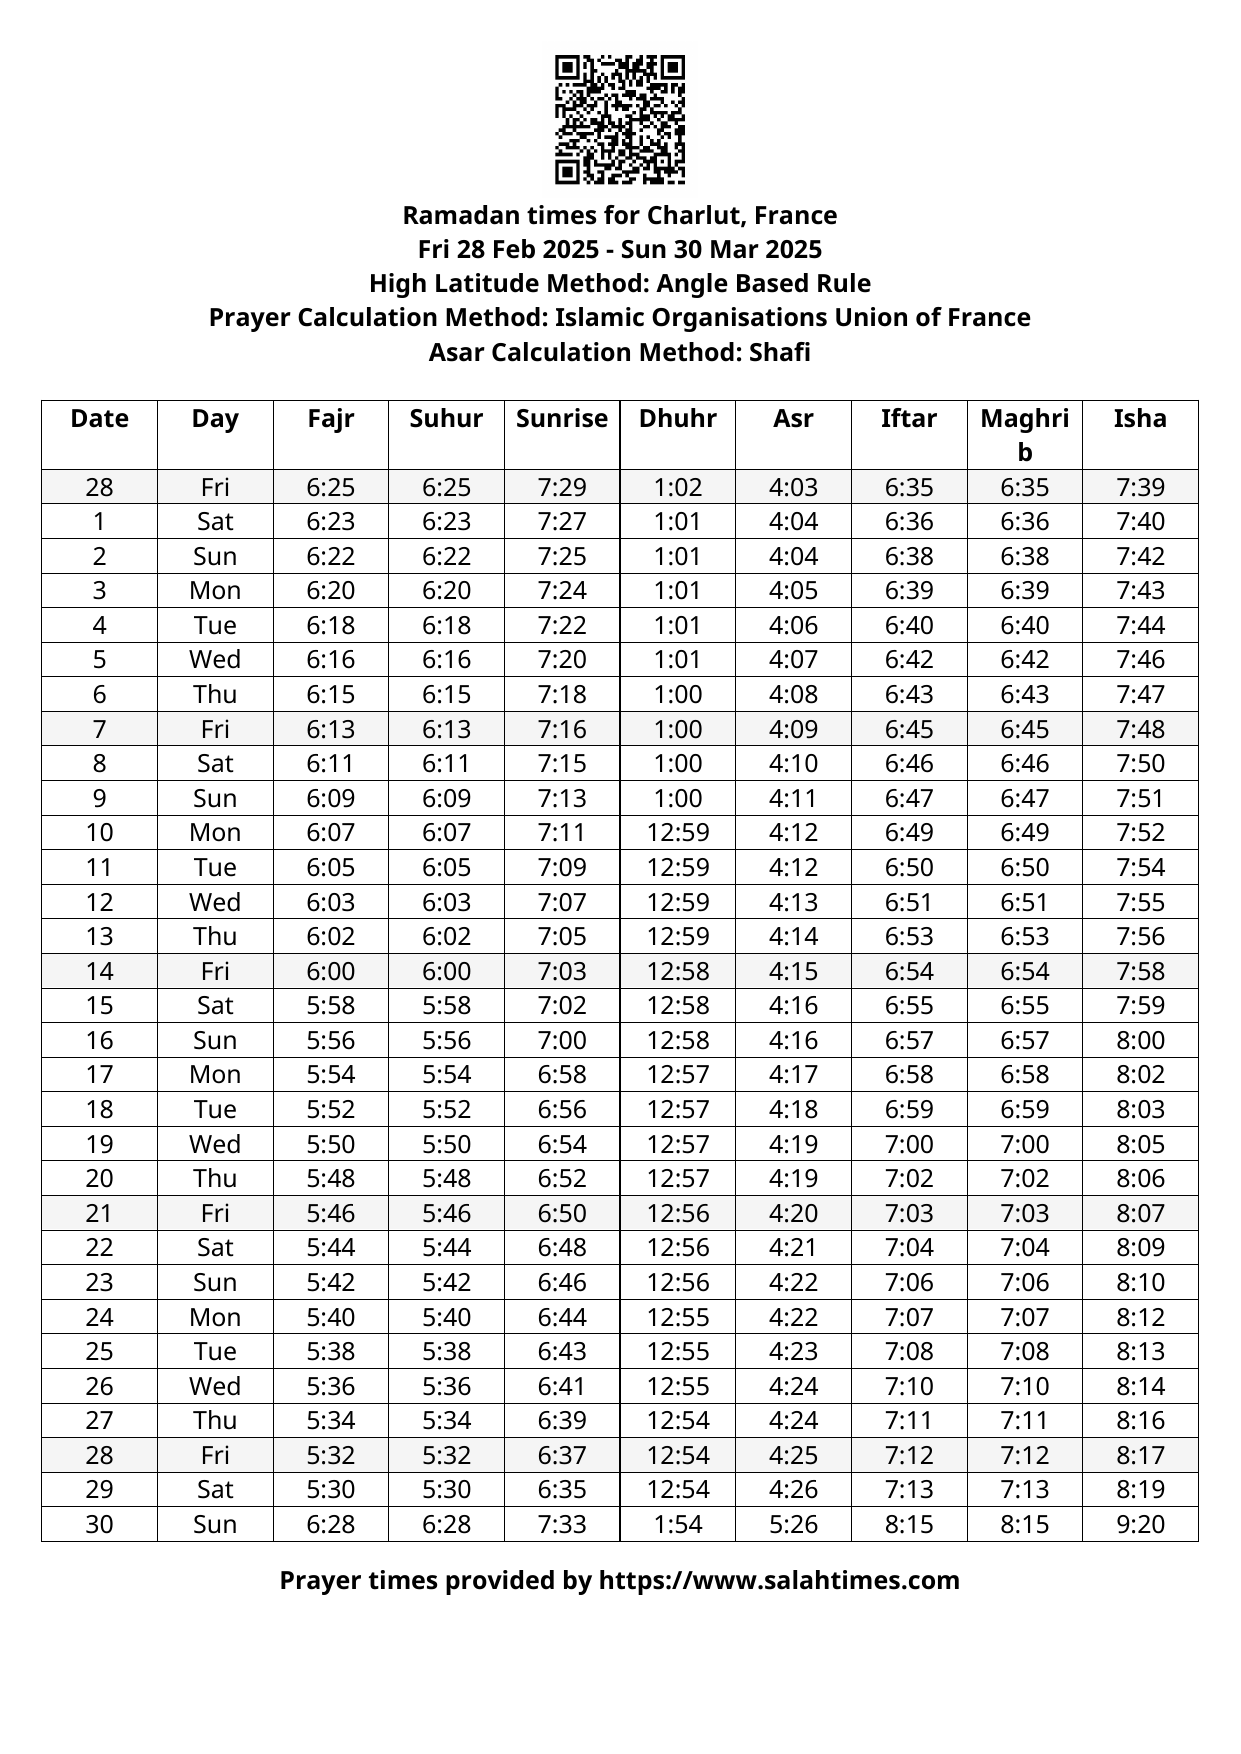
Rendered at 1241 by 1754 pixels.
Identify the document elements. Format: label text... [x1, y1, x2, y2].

table_cell 6:58 [505, 1058, 619, 1091]
table_cell 7:54 [1083, 850, 1198, 884]
table_cell 6:47 [852, 781, 967, 814]
table_cell Wed [158, 1369, 273, 1402]
table_cell 6:55 [852, 989, 967, 1022]
table_cell 7:25 [505, 539, 619, 572]
table_cell Thu [158, 1161, 273, 1195]
table_cell 4:17 [736, 1058, 851, 1091]
table_cell Fri [158, 1438, 273, 1472]
table_cell 6:46 [505, 1265, 619, 1299]
table_cell 6:51 [968, 885, 1082, 918]
table_cell 7:46 [1083, 643, 1198, 676]
table_cell 6:51 [852, 885, 967, 918]
table_cell 7:16 [505, 712, 619, 745]
table_cell 20 [42, 1161, 157, 1195]
table_cell Mon [158, 1300, 273, 1333]
table_cell 12:58 [621, 1023, 735, 1057]
table_cell 6:59 [852, 1092, 967, 1126]
table_cell 6:23 [274, 504, 388, 538]
table_cell 6:25 [274, 470, 388, 503]
table_cell 7:56 [1083, 919, 1198, 953]
table_cell 6:09 [274, 781, 388, 814]
table_cell 6:43 [968, 677, 1082, 711]
text Prayer times provided by https://www.salahtimes.com [42, 1563, 1198, 1597]
table_cell 7:03 [968, 1196, 1082, 1229]
table_cell 8:06 [1083, 1161, 1198, 1195]
table_cell 4:16 [736, 989, 851, 1022]
table_cell 5:56 [274, 1023, 388, 1057]
table_cell 8 [42, 746, 157, 780]
table_cell 5:48 [274, 1161, 388, 1195]
table_cell 6:50 [852, 850, 967, 884]
table_cell 5:34 [389, 1404, 504, 1437]
table_cell 4:08 [736, 677, 851, 711]
table_cell 6:57 [852, 1023, 967, 1057]
table_header Maghrib [968, 401, 1082, 469]
table_cell 4:25 [736, 1438, 851, 1472]
table_cell 8:05 [1083, 1127, 1198, 1160]
table_cell 6:16 [389, 643, 504, 676]
table_cell 4:03 [736, 470, 851, 503]
table_cell 16 [42, 1023, 157, 1057]
table_cell 4:22 [736, 1300, 851, 1333]
table_cell 8:15 [968, 1507, 1082, 1541]
table_cell 5:54 [389, 1058, 504, 1091]
table_cell 4:11 [736, 781, 851, 814]
table_cell 7:51 [1083, 781, 1198, 814]
table_cell 4:18 [736, 1092, 851, 1126]
table_cell 5:44 [274, 1231, 388, 1264]
table_cell 6:39 [505, 1404, 619, 1437]
table_cell 8:14 [1083, 1369, 1198, 1402]
table_cell 6:15 [274, 677, 388, 711]
table_cell 6:47 [968, 781, 1082, 814]
table_cell 12:56 [621, 1231, 735, 1264]
table_cell 7:10 [852, 1369, 967, 1402]
table_cell 13 [42, 919, 157, 953]
table_cell 7:13 [852, 1473, 967, 1506]
table_cell 7:11 [852, 1404, 967, 1437]
table_cell 19 [42, 1127, 157, 1160]
table_cell 6:13 [274, 712, 388, 745]
table_cell Tue [158, 608, 273, 642]
table_cell 7:00 [505, 1023, 619, 1057]
table_cell 6:58 [968, 1058, 1082, 1091]
table_cell 4:14 [736, 919, 851, 953]
table_cell 5:32 [274, 1438, 388, 1472]
table_cell 12 [42, 885, 157, 918]
table_header Asr [736, 401, 851, 469]
table_cell Fri [158, 712, 273, 745]
table_cell 6:53 [968, 919, 1082, 953]
table_cell 6:03 [389, 885, 504, 918]
table_cell Sun [158, 1507, 273, 1541]
table_cell 6:39 [968, 574, 1082, 607]
table_cell 1:02 [621, 470, 735, 503]
table_cell 7:44 [1083, 608, 1198, 642]
table_header Iftar [852, 401, 967, 469]
table_cell Wed [158, 1127, 273, 1160]
table_cell 7:04 [852, 1231, 967, 1264]
table_cell 6:38 [968, 539, 1082, 572]
table_cell 6:43 [852, 677, 967, 711]
table_cell 7 [42, 712, 157, 745]
table_cell 9 [42, 781, 157, 814]
table_header Day [158, 401, 273, 469]
table_cell 4:07 [736, 643, 851, 676]
table_cell 5:58 [274, 989, 388, 1022]
table_cell 12:59 [621, 850, 735, 884]
table_cell 4:05 [736, 574, 851, 607]
table_cell 5:48 [389, 1161, 504, 1195]
table_cell 7:47 [1083, 677, 1198, 711]
table_cell 6:54 [852, 954, 967, 987]
table_cell 7:15 [505, 746, 619, 780]
table_cell 7:22 [505, 608, 619, 642]
table_cell 5:56 [389, 1023, 504, 1057]
table_cell 21 [42, 1196, 157, 1229]
table_cell 1:54 [621, 1507, 735, 1541]
table_cell 4:15 [736, 954, 851, 987]
table_cell 4:09 [736, 712, 851, 745]
table_cell 6:05 [389, 850, 504, 884]
table_cell 6:02 [274, 919, 388, 953]
table_cell 7:06 [852, 1265, 967, 1299]
table_cell 7:02 [968, 1161, 1082, 1195]
table_cell 6:54 [505, 1127, 619, 1160]
table_cell 7:07 [968, 1300, 1082, 1333]
table_cell 1:00 [621, 677, 735, 711]
table_cell 6:59 [968, 1092, 1082, 1126]
table_cell 6:02 [389, 919, 504, 953]
table_cell 5:36 [389, 1369, 504, 1402]
table_cell 7:39 [1083, 470, 1198, 503]
table_cell 1:01 [621, 608, 735, 642]
table_cell Thu [158, 1404, 273, 1437]
table_cell 12:54 [621, 1404, 735, 1437]
table_cell 6:15 [389, 677, 504, 711]
table_header Date [42, 401, 157, 469]
table_cell 6 [42, 677, 157, 711]
table_cell 28 [42, 470, 157, 503]
table_cell Thu [158, 677, 273, 711]
table_cell 4:19 [736, 1161, 851, 1195]
table_cell 6:57 [968, 1023, 1082, 1057]
table_cell 6:03 [274, 885, 388, 918]
table_cell 5:40 [274, 1300, 388, 1333]
table_cell 6:00 [389, 954, 504, 987]
table_cell 7:10 [968, 1369, 1082, 1402]
table_cell 24 [42, 1300, 157, 1333]
table_cell 12:58 [621, 989, 735, 1022]
table_cell Mon [158, 574, 273, 607]
table_cell 5:52 [274, 1092, 388, 1126]
table_cell 8:13 [1083, 1334, 1198, 1368]
table_cell 7:00 [968, 1127, 1082, 1160]
table_cell 5:42 [389, 1265, 504, 1299]
table_cell 11 [42, 850, 157, 884]
table_cell 6:45 [852, 712, 967, 745]
table_cell 5:38 [389, 1334, 504, 1368]
table_cell 12:59 [621, 816, 735, 849]
table_cell 5:42 [274, 1265, 388, 1299]
table_cell Mon [158, 816, 273, 849]
table_cell 6:42 [852, 643, 967, 676]
table_cell 12:59 [621, 885, 735, 918]
table_cell 8:07 [1083, 1196, 1198, 1229]
table_cell 7:43 [1083, 574, 1198, 607]
table_cell 4:21 [736, 1231, 851, 1264]
table_cell 12:57 [621, 1092, 735, 1126]
table_cell 6:35 [852, 470, 967, 503]
table_cell 28 [42, 1438, 157, 1472]
table_cell 6:46 [852, 746, 967, 780]
table_cell Tue [158, 1334, 273, 1368]
table_cell Tue [158, 850, 273, 884]
table_cell Fri [158, 1196, 273, 1229]
table_cell 6:38 [852, 539, 967, 572]
table_cell 12:58 [621, 954, 735, 987]
table_cell 7:40 [1083, 504, 1198, 538]
table_cell 6:44 [505, 1300, 619, 1333]
table_cell 12:56 [621, 1196, 735, 1229]
table_cell 7:59 [1083, 989, 1198, 1022]
table_cell 7:03 [852, 1196, 967, 1229]
picture [542, 41, 699, 198]
table_cell 7:11 [505, 816, 619, 849]
text High Latitude Method: Angle Based Rule [42, 266, 1198, 300]
table_header Suhur [389, 401, 504, 469]
table_cell 12:54 [621, 1438, 735, 1472]
table_cell 7:09 [505, 850, 619, 884]
table_cell 1:01 [621, 539, 735, 572]
table_cell 1 [42, 504, 157, 538]
table_cell 5:30 [389, 1473, 504, 1506]
table_cell 25 [42, 1334, 157, 1368]
table_cell 7:13 [968, 1473, 1082, 1506]
table_cell 6:43 [505, 1334, 619, 1368]
table_cell 6:35 [505, 1473, 619, 1506]
table_cell Sun [158, 1265, 273, 1299]
table_header Fajr [274, 401, 388, 469]
table_cell 6:48 [505, 1231, 619, 1264]
table_cell 6:28 [389, 1507, 504, 1541]
table_cell 1:00 [621, 712, 735, 745]
table_cell 7:06 [968, 1265, 1082, 1299]
table_cell 7:00 [852, 1127, 967, 1160]
table_cell 4:16 [736, 1023, 851, 1057]
table_header Isha [1083, 401, 1198, 469]
table_cell 23 [42, 1265, 157, 1299]
table_cell 7:20 [505, 643, 619, 676]
table_cell 6:49 [968, 816, 1082, 849]
table_cell 30 [42, 1507, 157, 1541]
table_cell 7:12 [852, 1438, 967, 1472]
table_cell 7:33 [505, 1507, 619, 1541]
table_cell Tue [158, 1092, 273, 1126]
table_cell 5 [42, 643, 157, 676]
table_cell 8:15 [852, 1507, 967, 1541]
table_cell 6:53 [852, 919, 967, 953]
table_cell 1:01 [621, 574, 735, 607]
table_cell 6:55 [968, 989, 1082, 1022]
table_cell 5:50 [274, 1127, 388, 1160]
table_cell 5:34 [274, 1404, 388, 1437]
table_cell 9:20 [1083, 1507, 1198, 1541]
table_cell 14 [42, 954, 157, 987]
table_cell 1:00 [621, 781, 735, 814]
table_cell Sat [158, 1231, 273, 1264]
table_cell 1:00 [621, 746, 735, 780]
table_cell 7:07 [852, 1300, 967, 1333]
table_cell 8:16 [1083, 1404, 1198, 1437]
table_cell 12:57 [621, 1058, 735, 1091]
table_cell 5:50 [389, 1127, 504, 1160]
table_cell 6:07 [274, 816, 388, 849]
table_cell 6:00 [274, 954, 388, 987]
table_cell 7:07 [505, 885, 619, 918]
table_cell 4:12 [736, 850, 851, 884]
table_cell 4 [42, 608, 157, 642]
table_cell 7:50 [1083, 746, 1198, 780]
table_cell 8:02 [1083, 1058, 1198, 1091]
table_cell 4:23 [736, 1334, 851, 1368]
table_cell Sat [158, 746, 273, 780]
table_cell 5:44 [389, 1231, 504, 1264]
table_cell 6:16 [274, 643, 388, 676]
table_cell 6:11 [274, 746, 388, 780]
table_cell 4:04 [736, 504, 851, 538]
table_cell 7:02 [505, 989, 619, 1022]
table_cell 6:05 [274, 850, 388, 884]
table_cell 7:02 [852, 1161, 967, 1195]
table_cell 6:50 [505, 1196, 619, 1229]
table_cell Fri [158, 470, 273, 503]
table_cell 6:11 [389, 746, 504, 780]
table_cell 6:22 [274, 539, 388, 572]
table_cell 6:58 [852, 1058, 967, 1091]
table_cell 6:40 [852, 608, 967, 642]
table_cell 8:17 [1083, 1438, 1198, 1472]
table_cell 6:54 [968, 954, 1082, 987]
table_cell Mon [158, 1058, 273, 1091]
table_cell 27 [42, 1404, 157, 1437]
table_cell Fri [158, 954, 273, 987]
table_cell Sat [158, 989, 273, 1022]
table_cell 6:18 [274, 608, 388, 642]
table_cell 6:52 [505, 1161, 619, 1195]
table_cell 6:45 [968, 712, 1082, 745]
table_cell 4:06 [736, 608, 851, 642]
table_cell 3 [42, 574, 157, 607]
table_cell 7:24 [505, 574, 619, 607]
table_cell Thu [158, 919, 273, 953]
table_cell 8:03 [1083, 1092, 1198, 1126]
table_cell Sun [158, 1023, 273, 1057]
table_cell 7:55 [1083, 885, 1198, 918]
table_cell 7:13 [505, 781, 619, 814]
table_cell 5:40 [389, 1300, 504, 1333]
table_cell 7:04 [968, 1231, 1082, 1264]
table_cell 5:38 [274, 1334, 388, 1368]
table_cell 6:22 [389, 539, 504, 572]
table_cell 7:52 [1083, 816, 1198, 849]
table_cell 6:39 [852, 574, 967, 607]
table_cell 8:19 [1083, 1473, 1198, 1506]
table_cell 6:35 [968, 470, 1082, 503]
table_cell 6:28 [274, 1507, 388, 1541]
table_cell 5:26 [736, 1507, 851, 1541]
table_cell 5:46 [274, 1196, 388, 1229]
table_cell 6:23 [389, 504, 504, 538]
table_cell 18 [42, 1092, 157, 1126]
table_cell 10 [42, 816, 157, 849]
table_cell 7:12 [968, 1438, 1082, 1472]
table_cell 5:46 [389, 1196, 504, 1229]
table_cell 8:12 [1083, 1300, 1198, 1333]
table_cell 6:09 [389, 781, 504, 814]
table_cell 6:36 [852, 504, 967, 538]
table_cell 7:08 [852, 1334, 967, 1368]
table_cell 6:13 [389, 712, 504, 745]
table_cell 7:48 [1083, 712, 1198, 745]
table_cell 12:55 [621, 1369, 735, 1402]
text Asar Calculation Method: Shafi [42, 334, 1198, 368]
table_cell 4:04 [736, 539, 851, 572]
table_cell 29 [42, 1473, 157, 1506]
table_cell 4:10 [736, 746, 851, 780]
table_cell 6:41 [505, 1369, 619, 1402]
table_cell Sun [158, 781, 273, 814]
table_cell 7:08 [968, 1334, 1082, 1368]
table_cell 12:56 [621, 1265, 735, 1299]
table_cell 7:05 [505, 919, 619, 953]
table_cell 8:10 [1083, 1265, 1198, 1299]
table_cell 7:29 [505, 470, 619, 503]
table_cell 7:42 [1083, 539, 1198, 572]
table_cell 8:09 [1083, 1231, 1198, 1264]
table_cell Wed [158, 885, 273, 918]
table_cell 6:18 [389, 608, 504, 642]
table_cell 12:59 [621, 919, 735, 953]
table_cell 7:58 [1083, 954, 1198, 987]
table_cell 12:55 [621, 1300, 735, 1333]
table_cell 4:22 [736, 1265, 851, 1299]
table_cell 12:57 [621, 1161, 735, 1195]
table_cell 1:01 [621, 504, 735, 538]
table_cell Sat [158, 1473, 273, 1506]
table_cell 4:12 [736, 816, 851, 849]
table_cell Wed [158, 643, 273, 676]
table_cell 5:52 [389, 1092, 504, 1126]
table_cell 6:40 [968, 608, 1082, 642]
table_cell 6:07 [389, 816, 504, 849]
table_cell 5:54 [274, 1058, 388, 1091]
table_cell 7:18 [505, 677, 619, 711]
table_cell 4:24 [736, 1404, 851, 1437]
table_cell 6:46 [968, 746, 1082, 780]
table_cell 6:37 [505, 1438, 619, 1472]
table_cell 7:03 [505, 954, 619, 987]
table_cell 6:42 [968, 643, 1082, 676]
table_cell 5:58 [389, 989, 504, 1022]
table_cell 6:20 [389, 574, 504, 607]
text Ramadan times for Charlut, France [42, 198, 1198, 232]
table_cell 4:13 [736, 885, 851, 918]
table_cell 4:19 [736, 1127, 851, 1160]
table_cell 5:30 [274, 1473, 388, 1506]
table_cell Sun [158, 539, 273, 572]
table_cell 4:26 [736, 1473, 851, 1506]
text Prayer Calculation Method: Islamic Organisations Union of France [42, 300, 1198, 334]
table_cell 26 [42, 1369, 157, 1402]
table_cell 7:11 [968, 1404, 1082, 1437]
table_cell 2 [42, 539, 157, 572]
table_cell 6:49 [852, 816, 967, 849]
table_cell 6:36 [968, 504, 1082, 538]
table_cell 22 [42, 1231, 157, 1264]
table_cell 5:36 [274, 1369, 388, 1402]
table_cell Sat [158, 504, 273, 538]
table_header Dhuhr [621, 401, 735, 469]
table_cell 5:32 [389, 1438, 504, 1472]
table_cell 6:50 [968, 850, 1082, 884]
table_cell 7:27 [505, 504, 619, 538]
table_cell 6:20 [274, 574, 388, 607]
table_cell 8:00 [1083, 1023, 1198, 1057]
table_cell 17 [42, 1058, 157, 1091]
table_cell 12:55 [621, 1334, 735, 1368]
table_cell 4:20 [736, 1196, 851, 1229]
table_header Sunrise [505, 401, 619, 469]
table_cell 4:24 [736, 1369, 851, 1402]
table_cell 12:54 [621, 1473, 735, 1506]
text Fri 28 Feb 2025 - Sun 30 Mar 2025 [42, 232, 1198, 266]
table_cell 6:25 [389, 470, 504, 503]
table_cell 6:56 [505, 1092, 619, 1126]
table_cell 12:57 [621, 1127, 735, 1160]
table_cell 15 [42, 989, 157, 1022]
table_cell 1:01 [621, 643, 735, 676]
